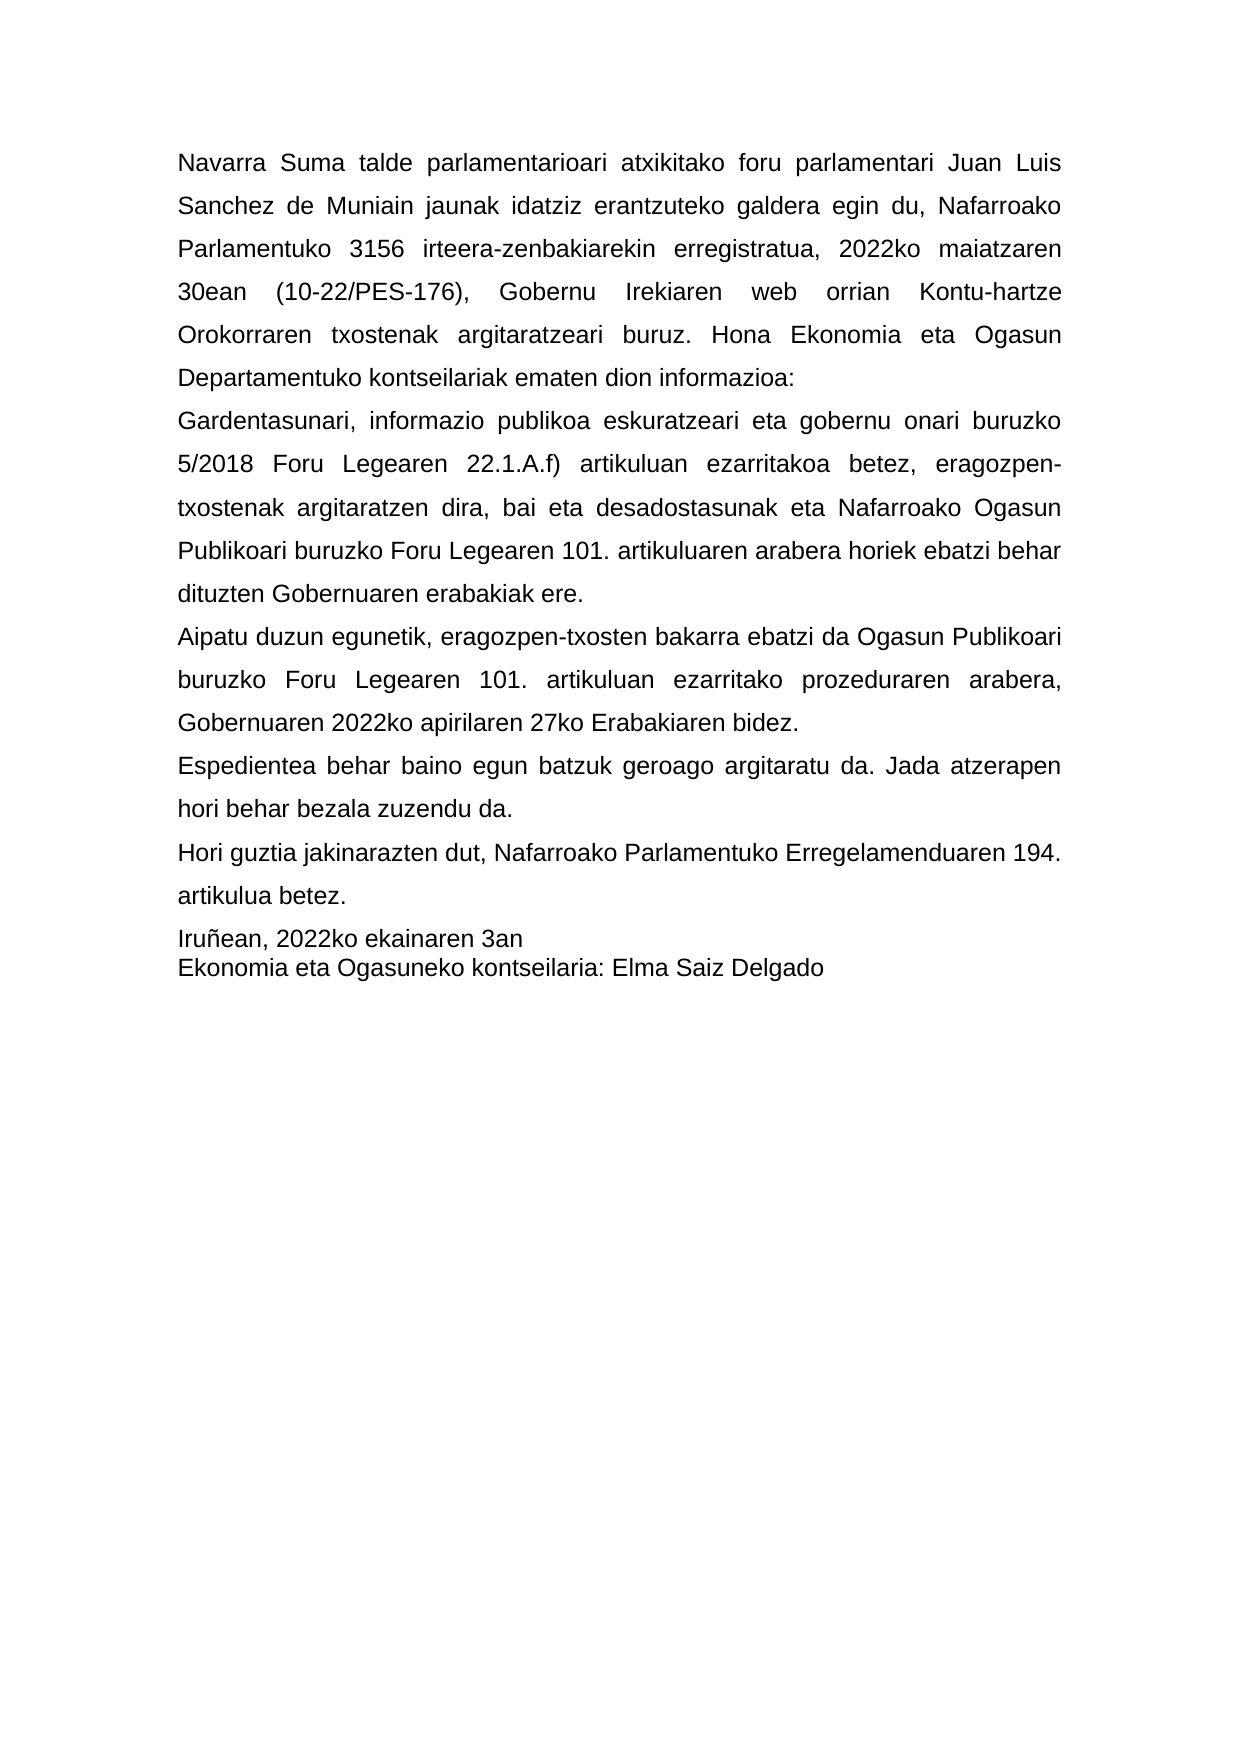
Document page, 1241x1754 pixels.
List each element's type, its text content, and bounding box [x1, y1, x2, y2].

text Navarra Suma talde parlamentarioari atxikitako foru parlamentari Juan Luis Sanchez de Muniain jaunak idatziz erantzuteko galdera egin du, Nafarroako Parlamentuko 3156 irteera-zenbakiarekin erregistratua, 2022ko maiatzaren 30ean (10-22/PES-176), Gobernu Irekiaren web orrian Kontu-hartze Orokorraren txostenak argitaratzeari buruz. Hona Ekonomia eta Ogasun Departamentuko kontseilariak ematen dion informazioa: [177, 148, 1063, 392]
text Hori guztia jakinarazten dut, Nafarroako Parlamentuko Erregelamenduaren 194. artikulua betez. [177, 838, 1063, 909]
text Iruñean, 2022ko ekainaren 3an [177, 924, 1063, 953]
text Aipatu duzun egunetik, eragozpen-txosten bakarra ebatzi da Ogasun Publikoari buruzko Foru Legearen 101. artikuluan ezarritako prozeduraren arabera, Gobernuaren 2022ko apirilaren 27ko Erabakiaren bidez. [177, 622, 1063, 737]
text Gardentasunari, informazio publikoa eskuratzeari eta gobernu onari buruzko 5/2018 Foru Legearen 22.1.A.f) artikuluan ezarritakoa betez, eragozpen-txostenak argitaratzen dira, bai eta desadostasunak eta Nafarroako Ogasun Publikoari buruzko Foru Legearen 101. artikuluaren arabera horiek ebatzi behar dituzten Gobernuaren erabakiak ere. [177, 406, 1063, 608]
text Ekonomia eta Ogasuneko kontseilaria: Elma Saiz Delgado [177, 953, 1063, 981]
text Espedientea behar baino egun batzuk geroago argitaratu da. Jada atzerapen hori behar bezala zuzendu da. [177, 751, 1063, 823]
